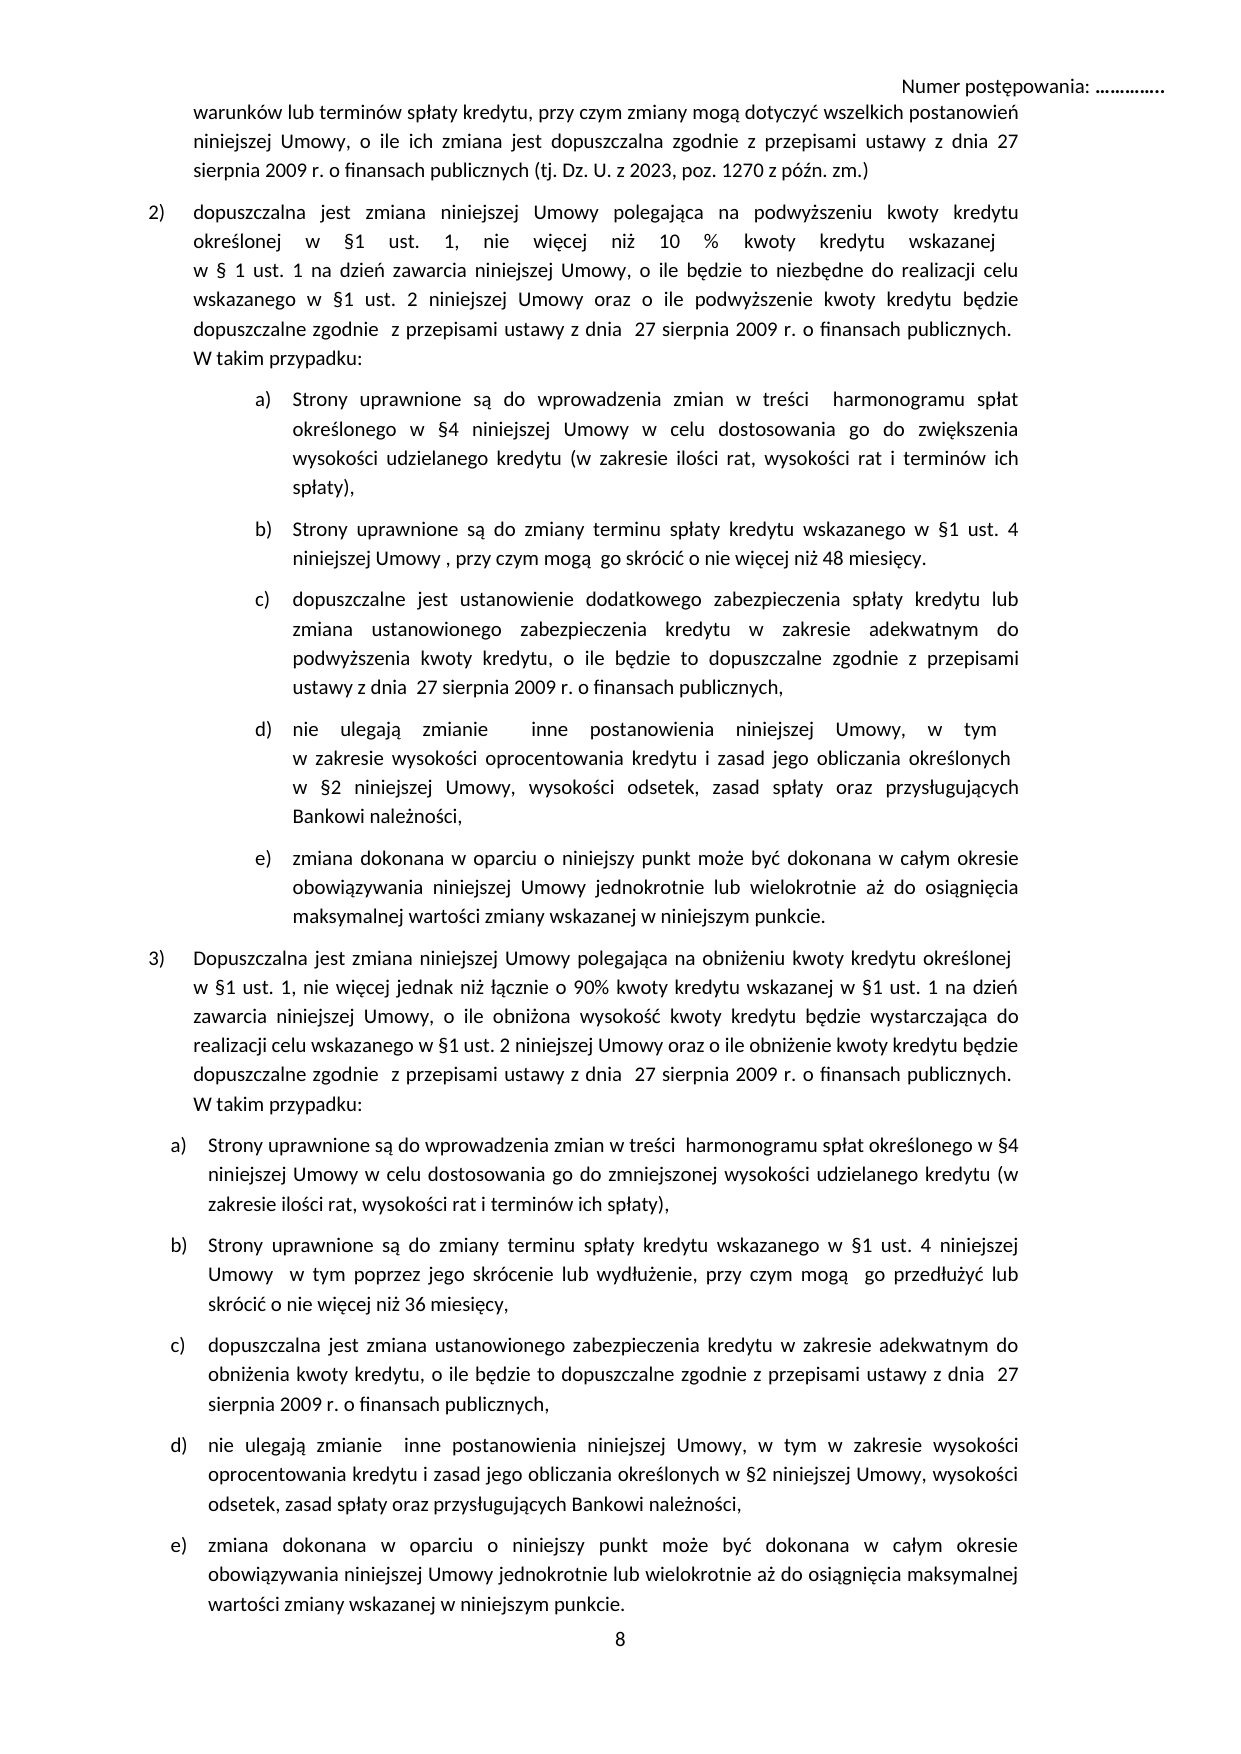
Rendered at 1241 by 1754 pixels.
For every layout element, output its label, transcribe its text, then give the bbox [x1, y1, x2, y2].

list Strony uprawnione są do wprowadzenia zmian w treści harmonogramu spłat określonego w §4 niniejszej Umowy w celu dostosowania go do zwiększenia wysokości udzielanego kredytu (w zakresie ilości rat, wysokości rat i terminów ich spłaty), [255, 387, 1020, 499]
list dopuszczalna jest zmiana niniejszej Umowy polegająca na podwyższeniu kwoty kredytu określonej w §1 ust. 1, nie więcej niż 10 % kwoty kredytu wskazanej w § 1 ust. 1 na dzień zawarcia niniejszej Umowy, o ile będzie to niezbędne do realizacji celu wskazanego w §1 ust. 2 niniejszej Umowy oraz o ile podwyższenie kwoty kredytu będzie dopuszczalne zgodnie z przepisami ustawy z dnia 27 sierpnia 2009 r. o finansach publicznych. W takim przypadku: [148, 199, 1020, 370]
list Strony uprawnione są do wprowadzenia zmian w treści harmonogramu spłat określonego w §4 niniejszej Umowy w celu dostosowania go do zmniejszonej wysokości udzielanego kredytu (w zakresie ilości rat, wysokości rat i terminów ich spłaty), [170, 1132, 1020, 1216]
list Dopuszczalna jest zmiana niniejszej Umowy polegająca na obniżeniu kwoty kredytu określonej w §1 ust. 1, nie więcej jednak niż łącznie o 90% kwoty kredytu wskazanej w §1 ust. 1 na dzień zawarcia niniejszej Umowy, o ile obniżona wysokość kwoty kredytu będzie wystarczająca do realizacji celu wskazanego w §1 ust. 2 niniejszej Umowy oraz o ile obniżenie kwoty kredytu będzie dopuszczalne zgodnie z przepisami ustawy z dnia 27 sierpnia 2009 r. o finansach publicznych. W takim przypadku: [148, 945, 1020, 1116]
list dopuszczalna jest zmiana ustanowionego zabezpieczenia kredytu w zakresie adekwatnym do obniżenia kwoty kredytu, o ile będzie to dopuszczalne zgodnie z przepisami ustawy z dnia 27 sierpnia 2009 r. o finansach publicznych, [170, 1332, 1020, 1416]
list zmiana dokonana w oparciu o niniejszy punkt może być dokonana w całym okresie obowiązywania niniejszej Umowy jednokrotnie lub wielokrotnie aż do osiągnięcia maksymalnej wartości zmiany wskazanej w niniejszym punkcie. [170, 1532, 1020, 1616]
list Strony uprawnione są do zmiany terminu spłaty kredytu wskazanego w §1 ust. 4 niniejszej Umowy w tym poprzez jego skrócenie lub wydłużenie, przy czym mogą go przedłużyć lub skrócić o nie więcej niż 36 miesięcy, [170, 1232, 1020, 1316]
list nie ulegają zmianie inne postanowienia niniejszej Umowy, w tym w zakresie wysokości oprocentowania kredytu i zasad jego obliczania określonych w §2 niniejszej Umowy, wysokości odsetek, zasad spłaty oraz przysługujących Bankowi należności, [255, 716, 1020, 829]
list nie ulegają zmianie inne postanowienia niniejszej Umowy, w tym w zakresie wysokości oprocentowania kredytu i zasad jego obliczania określonych w §2 niniejszej Umowy, wysokości odsetek, zasad spłaty oraz przysługujących Bankowi należności, [170, 1432, 1020, 1516]
list zmiana dokonana w oparciu o niniejszy punkt może być dokonana w całym okresie obowiązywania niniejszej Umowy jednokrotnie lub wielokrotnie aż do osiągnięcia maksymalnej wartości zmiany wskazanej w niniejszym punkcie. [255, 845, 1020, 929]
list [148, 99, 1020, 183]
list Strony uprawnione są do zmiany terminu spłaty kredytu wskazanego w §1 ust. 4 niniejszej Umowy , przy czym mogą go skrócić o nie więcej niż 48 miesięcy. [255, 516, 1020, 570]
list dopuszczalne jest ustanowienie dodatkowego zabezpieczenia spłaty kredytu lub zmiana ustanowionego zabezpieczenia kredytu w zakresie adekwatnym do podwyższenia kwoty kredytu, o ile będzie to dopuszczalne zgodnie z przepisami ustawy z dnia 27 sierpnia 2009 r. o finansach publicznych, [255, 587, 1020, 699]
